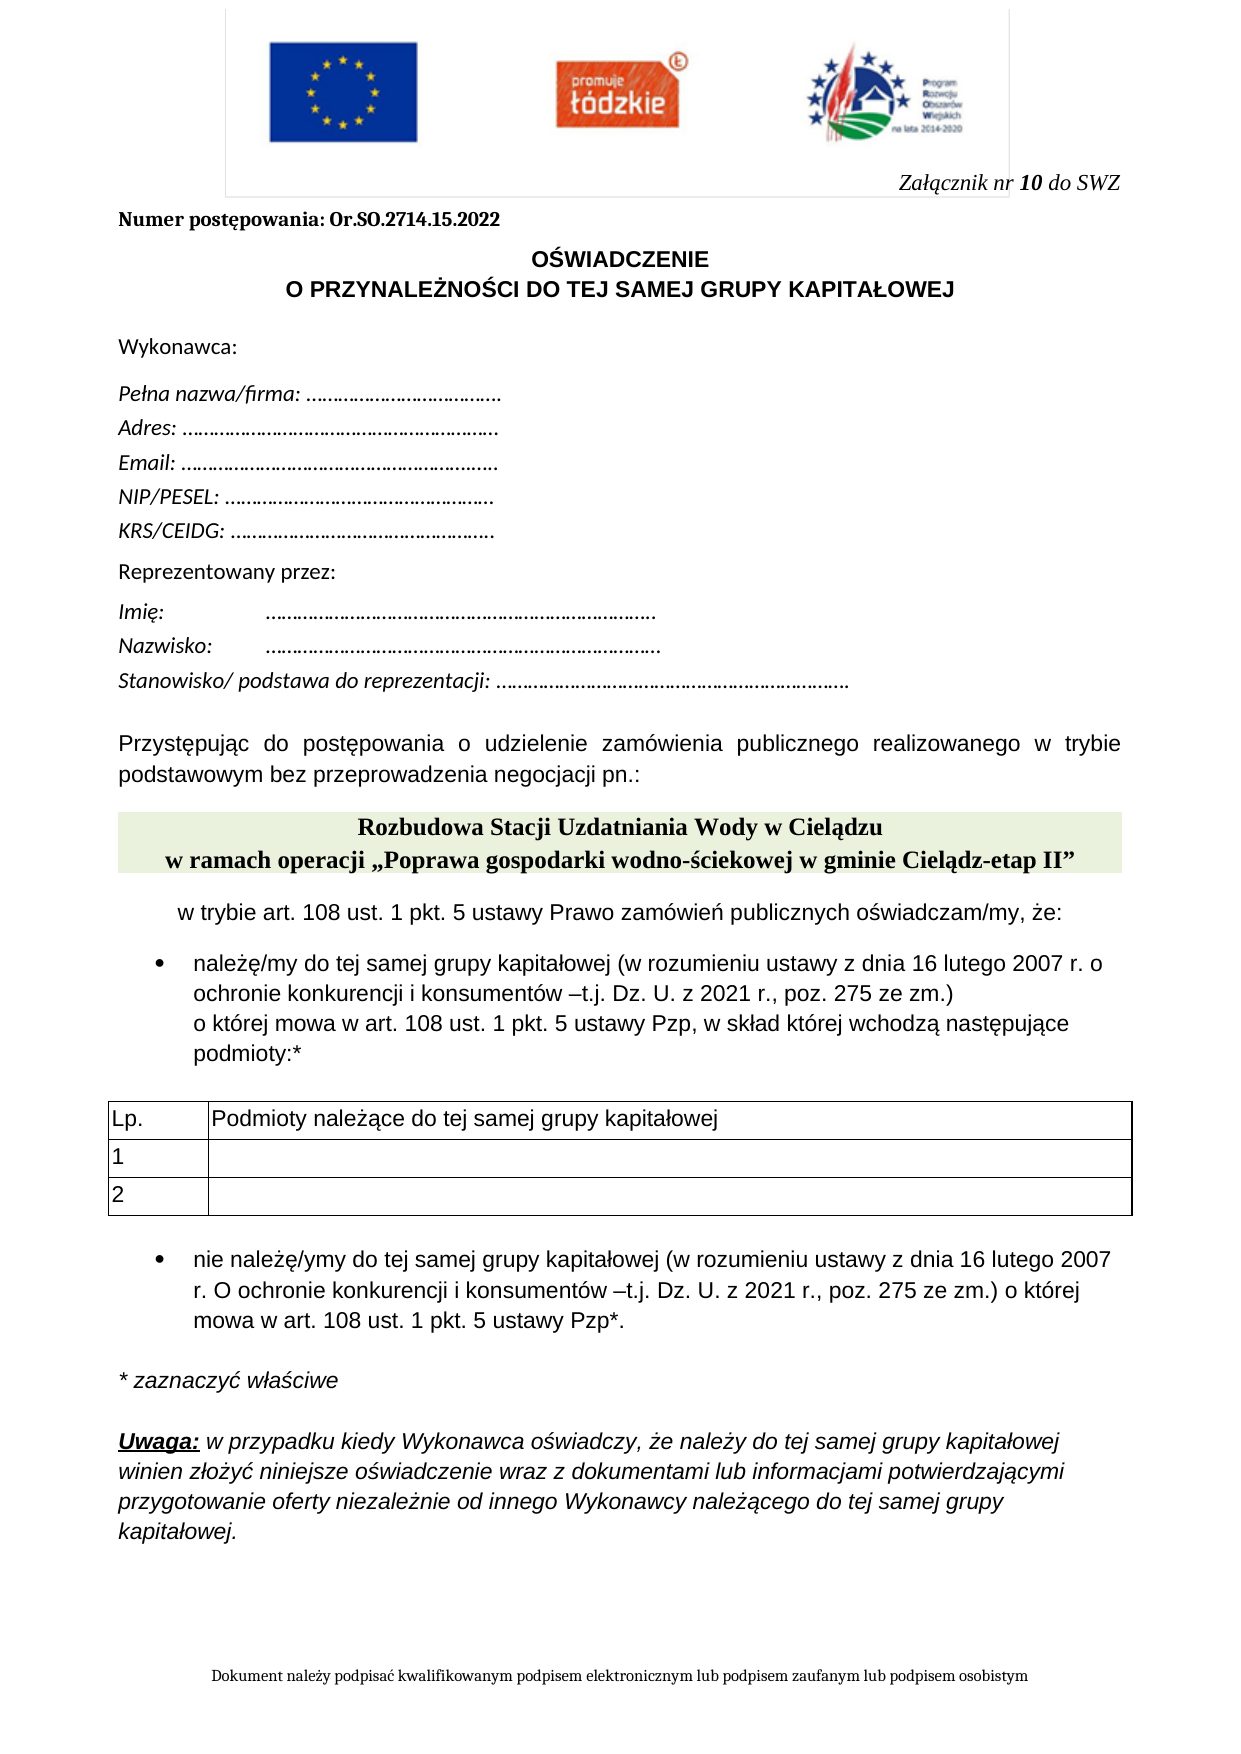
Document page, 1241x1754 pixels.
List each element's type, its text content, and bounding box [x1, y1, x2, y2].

text KRS/CEIDG: ………………………………………….. [118, 516, 1122, 544]
text Nazwisko: ………………………………………………………………… [118, 632, 1122, 660]
text Pełna nazwa/firma: ………………………………. [118, 379, 1122, 407]
text Adres: …………………………………………………… [118, 413, 1122, 442]
table_header Lp. [109, 1102, 208, 1139]
text NIP/PESEL: …………………………………………… [118, 482, 1122, 510]
text Stanowisko/ podstawa do reprezentacji: …………………………………………………………. [118, 666, 1122, 694]
text * zaznaczyć właściwe [118, 1367, 1122, 1394]
text Imię: ……………………………………………………………….. [118, 597, 1122, 625]
text OŚWIADCZENIE O PRZYNALEŻNOŚCI DO TEJ SAMEJ GRUPY KAPITAŁOWEJ [118, 246, 1122, 302]
picture [224, 9, 1011, 202]
text Uwaga: w przypadku kiedy Wykonawca oświadczy, że należy do tej samej grupy kapitałowej winien złożyć niniejsze oświadczenie wraz z dokumentami lub informacjami potwierdzającymi przygotowanie oferty niezależnie od innego Wykonawcy należącego do tej samej grupy kapitałowej. [118, 1428, 1122, 1545]
text Wykonawca: [118, 332, 1122, 360]
list nie należę/ymy do tej samej grupy kapitałowej (w rozumieniu ustawy z dnia 16 lutego 2007 r. O ochronie konkurencji i konsumentów –t.j. Dz. U. z 2021 r., poz. 275 ze zm.) o której mowa w art. 108 ust. 1 pkt. 5 ustawy Pzp*. [156, 1246, 1122, 1333]
text Przystępując do postępowania o udzielenie zamówienia publicznego realizowanego w trybie podstawowym bez przeprowadzenia negocjacji pn.: [118, 730, 1122, 787]
text Reprezentowany przez: [118, 557, 1122, 585]
list należę/my do tej samej grupy kapitałowej (w rozumieniu ustawy z dnia 16 lutego 2007 r. o ochronie konkurencji i konsumentów –t.j. Dz. U. z 2021 r., poz. 275 ze zm.) o której mowa w art. 108 ust. 1 pkt. 5 ustawy Pzp, w skład której wchodzą następujące podmioty:* [156, 949, 1122, 1067]
text Rozbudowa Stacji Uzdatniania Wody w Cielądzu [118, 812, 1122, 840]
table_cell [209, 1178, 1131, 1215]
text w trybie art. 108 ust. 1 pkt. 5 ustawy Prawo zamówień publicznych oświadczam/my, że: [118, 898, 1122, 925]
text Email: ……………………………………………….….. [118, 448, 1122, 476]
table_cell 2 [109, 1178, 208, 1215]
table_header Podmioty należące do tej samej grupy kapitałowej [209, 1102, 1131, 1139]
text w ramach operacji „Poprawa gospodarki wodno-ściekowej w gminie Cielądz-etap II” [118, 845, 1122, 873]
table_cell 1 [109, 1140, 208, 1177]
table_cell [209, 1140, 1131, 1177]
